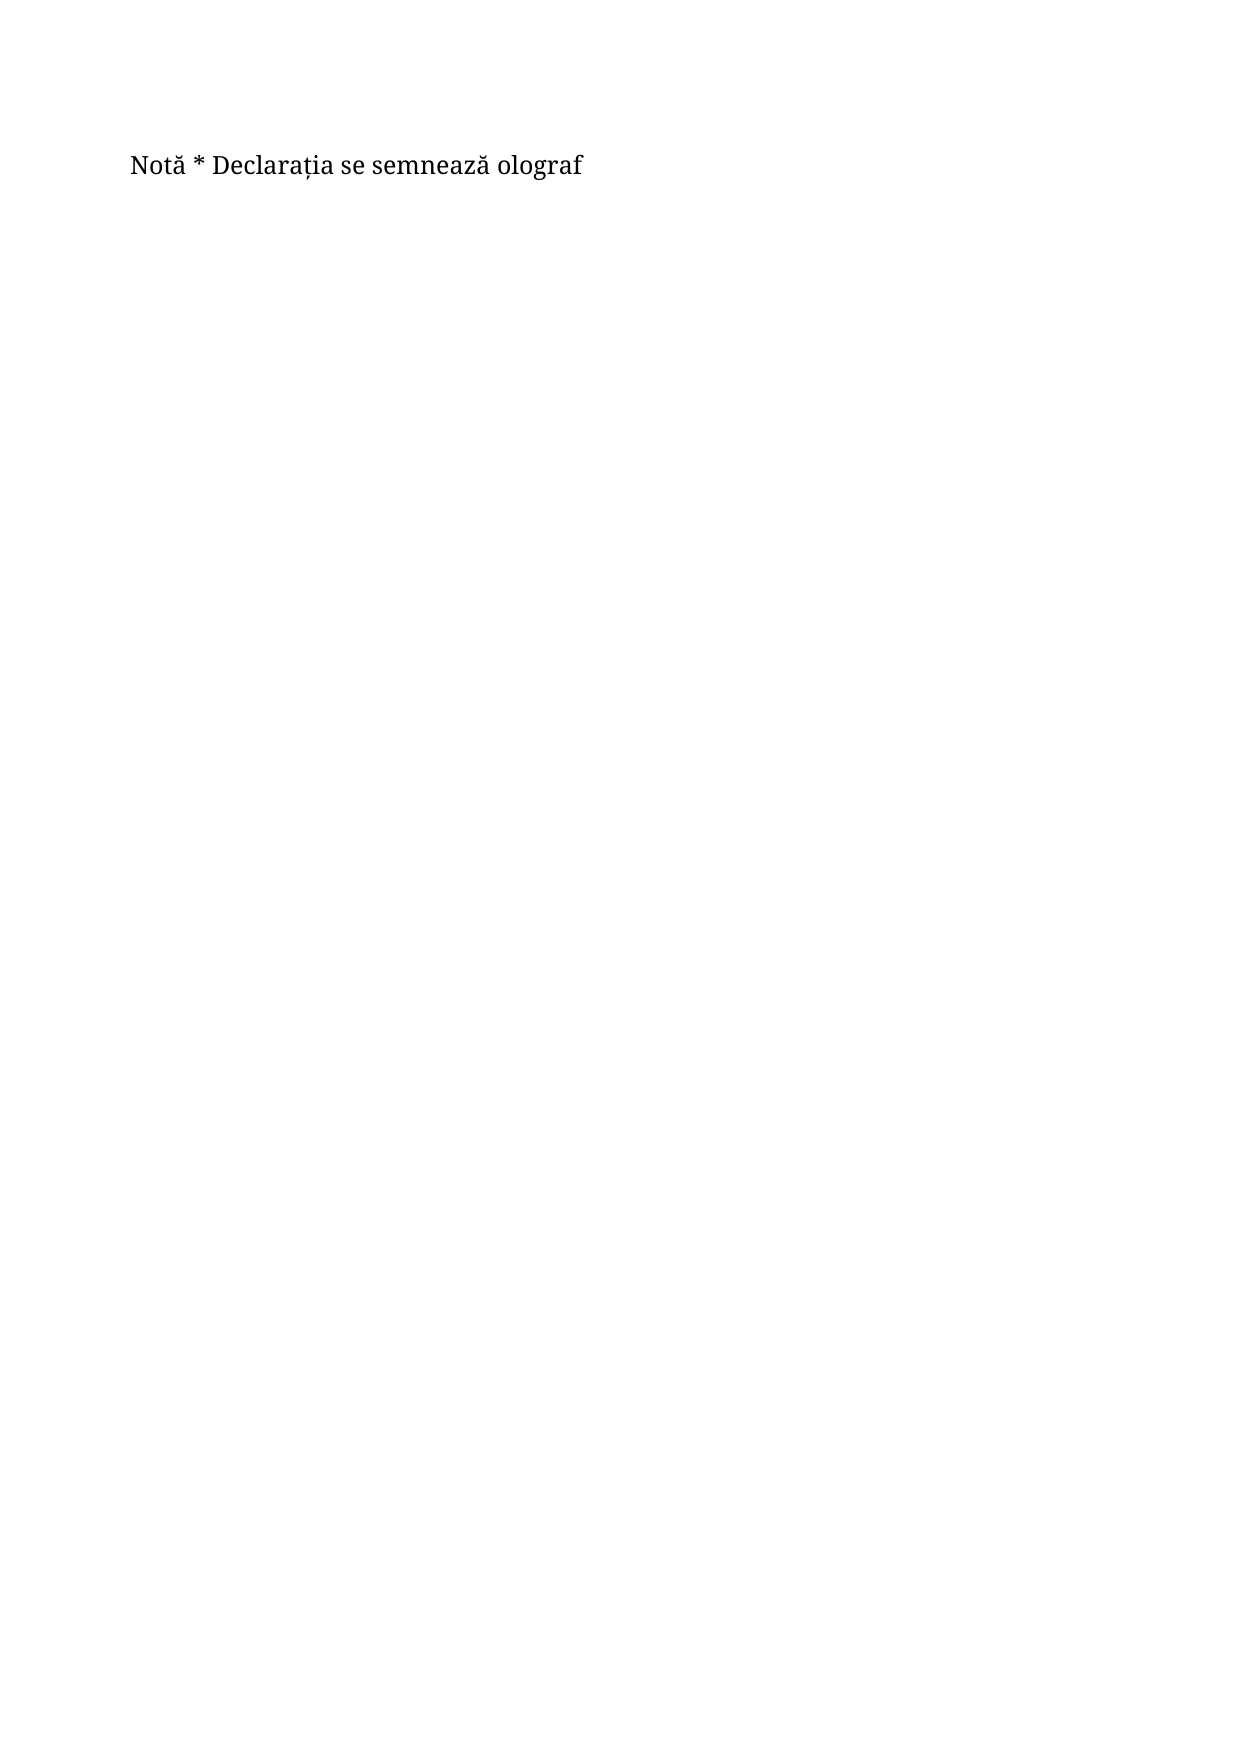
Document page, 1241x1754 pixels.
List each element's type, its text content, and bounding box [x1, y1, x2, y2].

text Notă * Declarația se semnează olograf [130, 148, 1110, 182]
